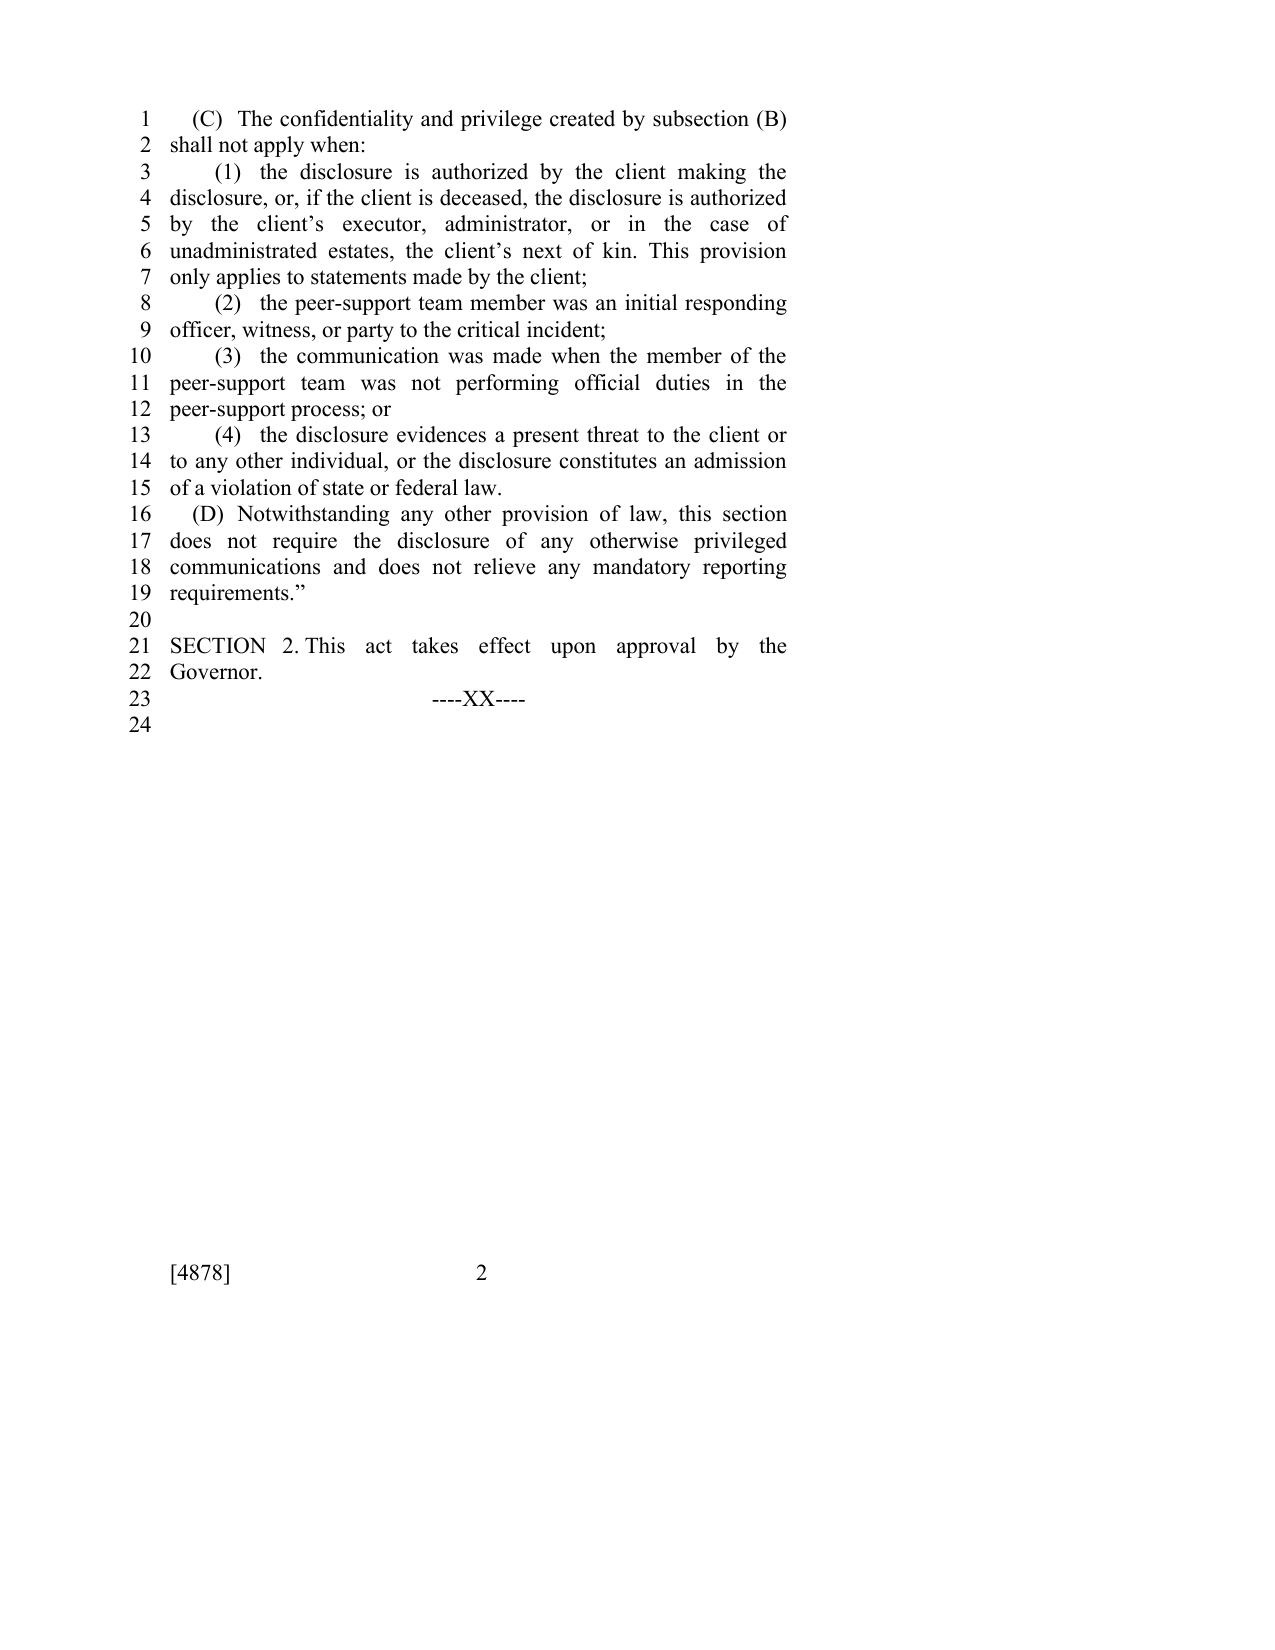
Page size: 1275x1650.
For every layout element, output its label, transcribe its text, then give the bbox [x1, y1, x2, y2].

text (C) The confidentiality and privilege created by subsection (B) shall not apply when: [169, 105, 787, 158]
text (D) Notwithstanding any other provision of law, this section does not require the disclosure of any otherwise privileged communications and does not relieve any mandatory reporting requirements.” [169, 500, 787, 606]
text (1) the disclosure is authorized by the client making the disclosure, or, if the client is deceased, the disclosure is authorized by the client’s executor, administrator, or in the case of unadministrated estates, the client’s next of kin. This provision only applies to statements made by the client; [169, 158, 787, 289]
text (2) the peer-support team member was an initial responding officer, witness, or party to the critical incident; [169, 289, 787, 342]
text (3) the communication was made when the member of the peer-support team was not performing official duties in the peer-support process; or [169, 342, 787, 421]
text SECTION 2. This act takes effect upon approval by the Governor. [169, 632, 787, 685]
text (4) the disclosure evidences a present threat to the client or to any other individual, or the disclosure constitutes an admission of a violation of state or federal law. [169, 421, 787, 500]
text ----XX---- [169, 685, 787, 711]
